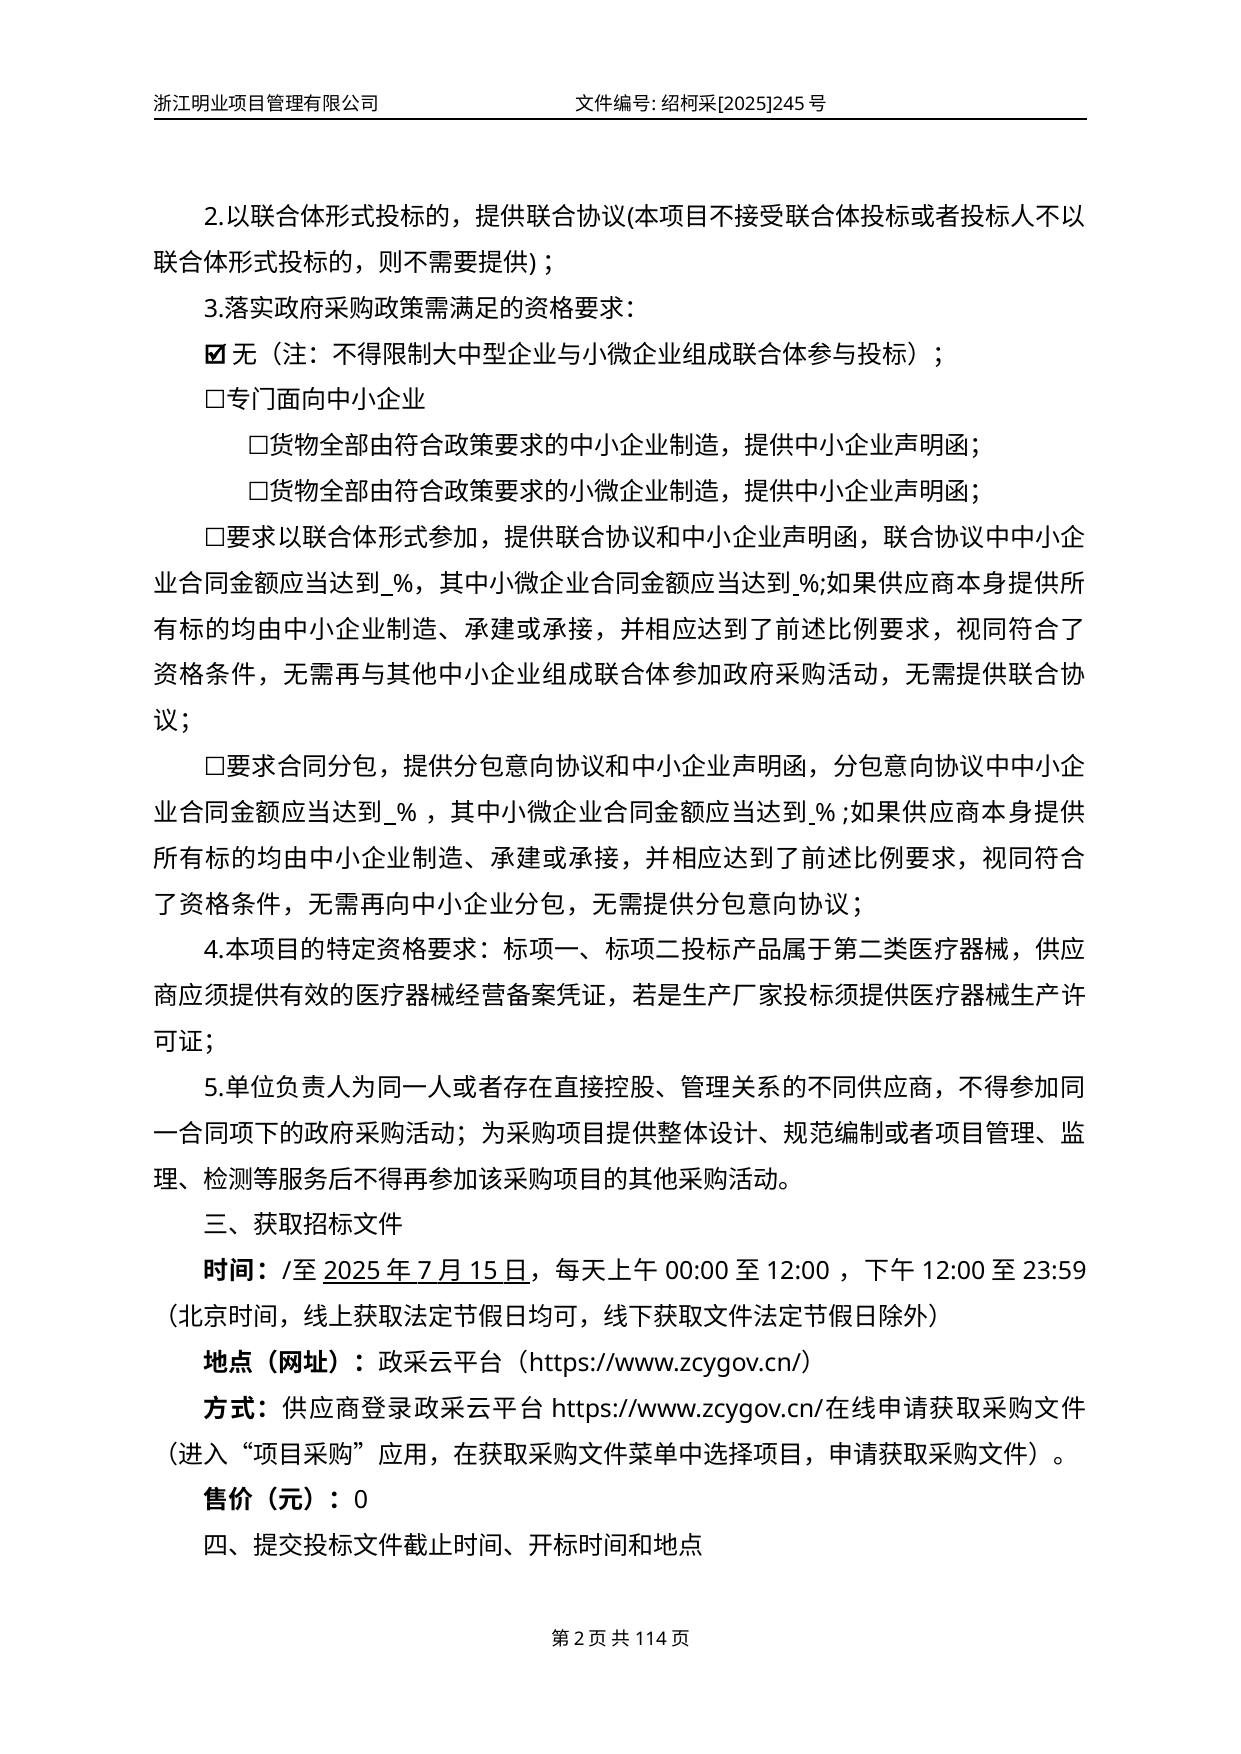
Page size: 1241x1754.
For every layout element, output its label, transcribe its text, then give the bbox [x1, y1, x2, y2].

text 售价（元）：0 [153, 1472, 1087, 1518]
text 4.本项目的特定资格要求：标项一、标项二投标产品属于第二类医疗器械，供应商应须提供有效的医疗器械经营备案凭证，若是生产厂家投标须提供医疗器械生产许可证； [153, 922, 1087, 1060]
text ☐货物全部由符合政策要求的中小企业制造，提供中小企业声明函； [153, 418, 1087, 464]
text ☐专门面向中小企业 [153, 372, 1087, 418]
text ☐要求合同分包，提供分包意向协议和中小企业声明函，分包意向协议中中小企业合同金额应当达到 % ，其中小微企业合同金额应当达到 % ;如果供应商本身提供所有标的均由中小企业制造、承建或承接，并相应达到了前述比例要求，视同符合了资格条件，无需再向中小企业分包，无需提供分包意向协议； [153, 739, 1087, 922]
text 四、提交投标文件截止时间、开标时间和地点 [153, 1518, 1087, 1564]
text 5.单位负责人为同一人或者存在直接控股、管理关系的不同供应商，不得参加同一合同项下的政府采购活动；为采购项目提供整体设计、规范编制或者项目管理、监理、检测等服务后不得再参加该采购项目的其他采购活动。 [153, 1060, 1087, 1197]
text 方式：供应商登录政采云平台https://www.zcygov.cn/在线申请获取采购文件（进入“项目采购”应用，在获取采购文件菜单中选择项目，申请获取采购文件）。 [153, 1381, 1087, 1472]
text 时间：/至2025年7月15日，每天上午00:00至12:00 ，下午12:00至23:59（北京时间，线上获取法定节假日均可，线下获取文件法定节假日除外） [153, 1243, 1087, 1335]
text ☐货物全部由符合政策要求的小微企业制造，提供中小企业声明函； [153, 464, 1087, 510]
text 三、获取招标文件 [153, 1197, 1087, 1243]
text 无（注：不得限制大中型企业与小微企业组成联合体参与投标）； [153, 326, 1087, 372]
text 3.落实政府采购政策需满足的资格要求： [153, 281, 1087, 326]
text 地点（网址）：政采云平台（https://www.zcygov.cn/） [153, 1335, 1087, 1381]
text ☐要求以联合体形式参加，提供联合协议和中小企业声明函，联合协议中中小企业合同金额应当达到 %，其中小微企业合同金额应当达到 %;如果供应商本身提供所有标的均由中小企业制造、承建或承接，并相应达到了前述比例要求，视同符合了资格条件，无需再与其他中小企业组成联合体参加政府采购活动，无需提供联合协议； [153, 510, 1087, 739]
text 2.以联合体形式投标的，提供联合协议(本项目不接受联合体投标或者投标人不以联合体形式投标的，则不需要提供) ； [153, 189, 1087, 281]
